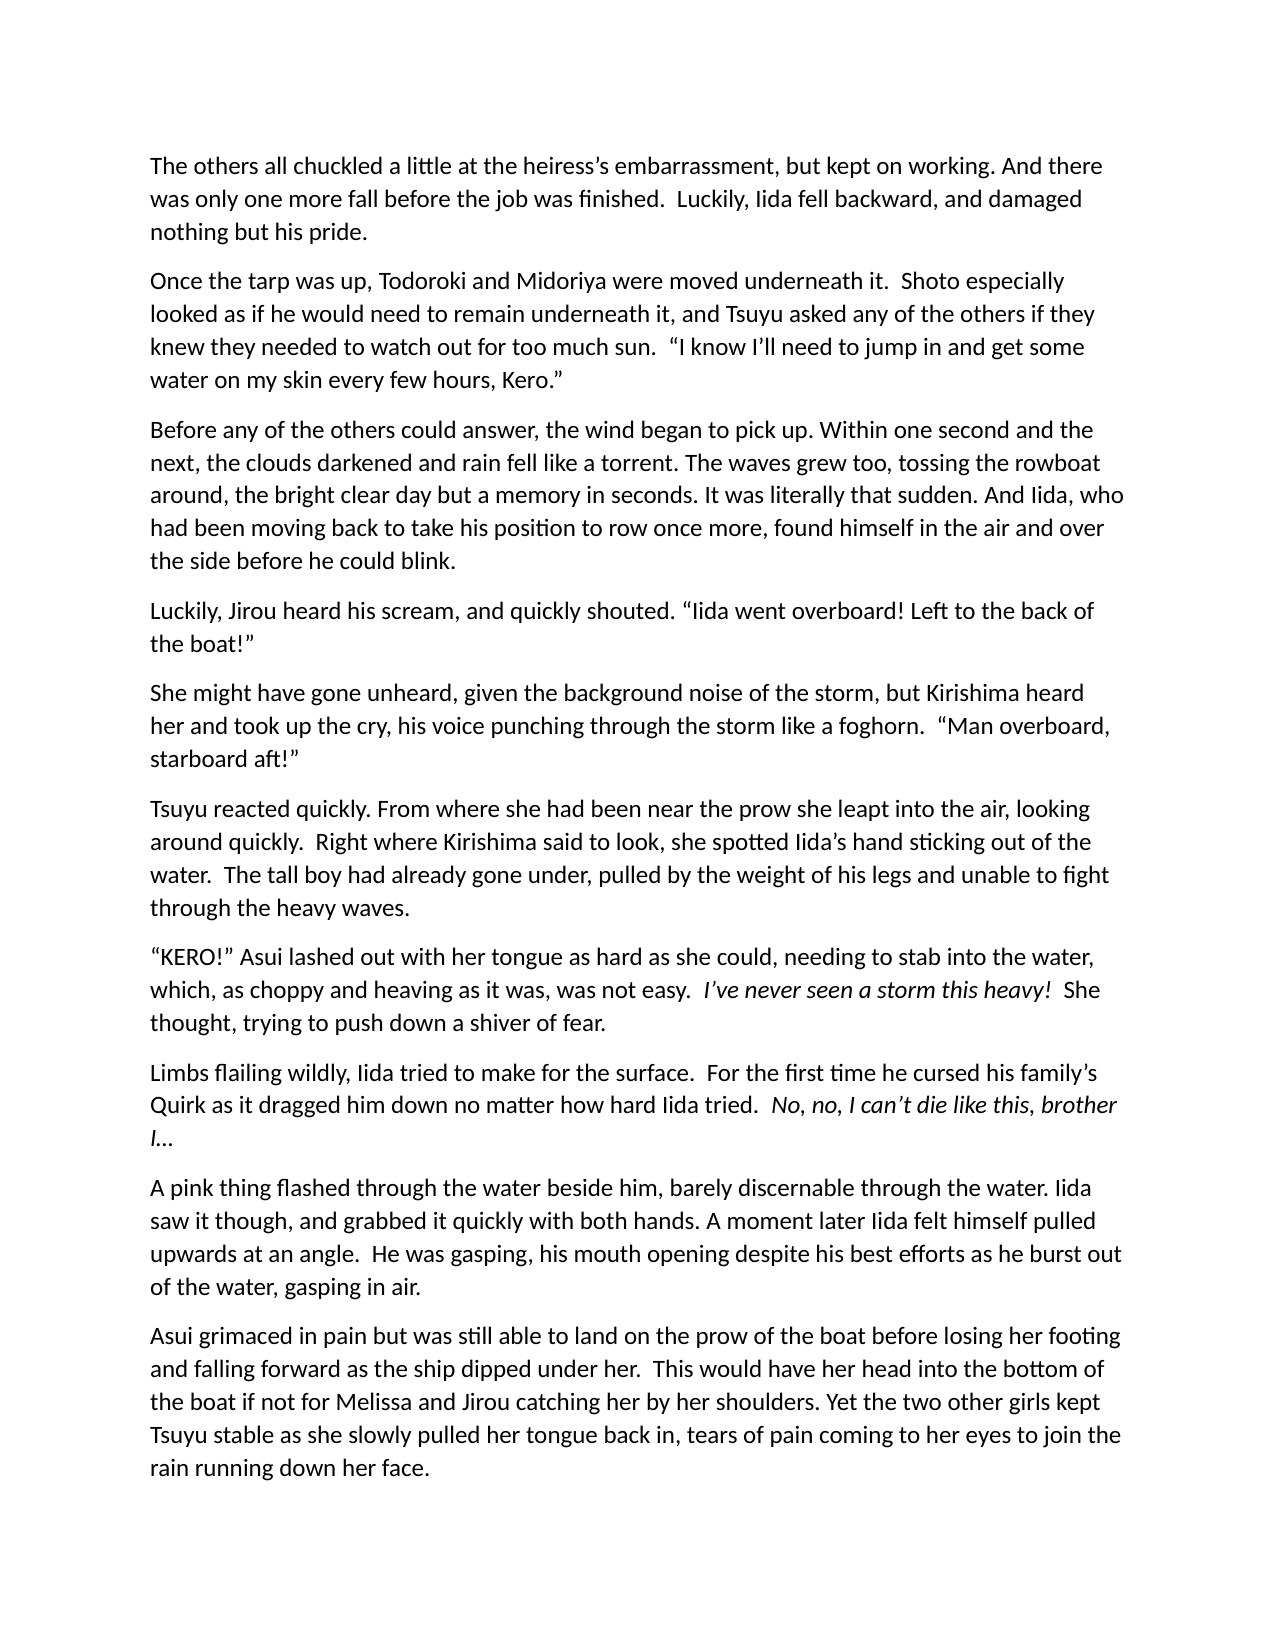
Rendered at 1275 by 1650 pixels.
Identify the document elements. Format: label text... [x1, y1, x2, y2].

text “KERO!” Asui lashed out with her tongue as hard as she could, needing to stab into the water, which, as choppy and heaving as it was, was not easy. I’ve never seen a storm this heavy! She thought, trying to push down a shiver of fear. [150, 941, 1125, 1038]
text The others all chuckled a little at the heiress’s embarrassment, but kept on working. And there was only one more fall before the job was finished. Luckily, Iida fell backward, and damaged nothing but his pride. [150, 150, 1125, 246]
text Luckily, Jirou heard his scream, and quickly shouted. “Iida went overboard! Left to the back of the boat!” [150, 595, 1125, 658]
text Asui grimaced in pain but was still able to land on the prow of the boat before losing her footing and falling forward as the ship dipped under her. This would have her head into the bottom of the boat if not for Melissa and Jirou catching her by her shoulders. Yet the two other girls kept Tsuyu stable as she slowly pulled her tongue back in, tears of pain coming to her eyes to join the rain running down her face. [150, 1320, 1125, 1483]
text Before any of the others could answer, the wind began to pick up. Within one second and the next, the clouds darkened and rain fell like a torrent. The waves grew too, tossing the rowboat around, the bright clear day but a memory in seconds. It was literally that sudden. And Iida, who had been moving back to take his position to row once more, found himself in the air and over the side before he could blink. [150, 414, 1125, 576]
text She might have gone unheard, given the background noise of the storm, but Kirishima heard her and took up the cry, his voice punching through the storm like a foghorn. “Man overboard, starboard aft!” [150, 677, 1125, 774]
text Tsuyu reacted quickly. From where she had been near the prow she leapt into the air, looking around quickly. Right where Kirishima said to look, she spotted Iida’s hand sticking out of the water. The tall boy had already gone under, pulled by the weight of his legs and unable to fight through the heavy waves. [150, 793, 1125, 922]
text Once the tarp was up, Todoroki and Midoriya were moved underneath it. Shoto especially looked as if he would need to remain underneath it, and Tsuyu asked any of the others if they knew they needed to watch out for too much sun. “I know I’ll need to jump in and get some water on my skin every few hours, Kero.” [150, 265, 1125, 395]
text A pink thing flashed through the water beside him, barely discernable through the water. Iida saw it though, and grabbed it quickly with both hands. A moment later Iida felt himself pulled upwards at an angle. He was gasping, his mouth opening despite his best efforts as he burst out of the water, gasping in air. [150, 1172, 1125, 1301]
text Limbs flailing wildly, Iida tried to make for the surface. For the first time he cursed his family’s Quirk as it dragged him down no matter how hard Iida tried. No, no, I can’t die like this, brother I… [150, 1057, 1125, 1153]
